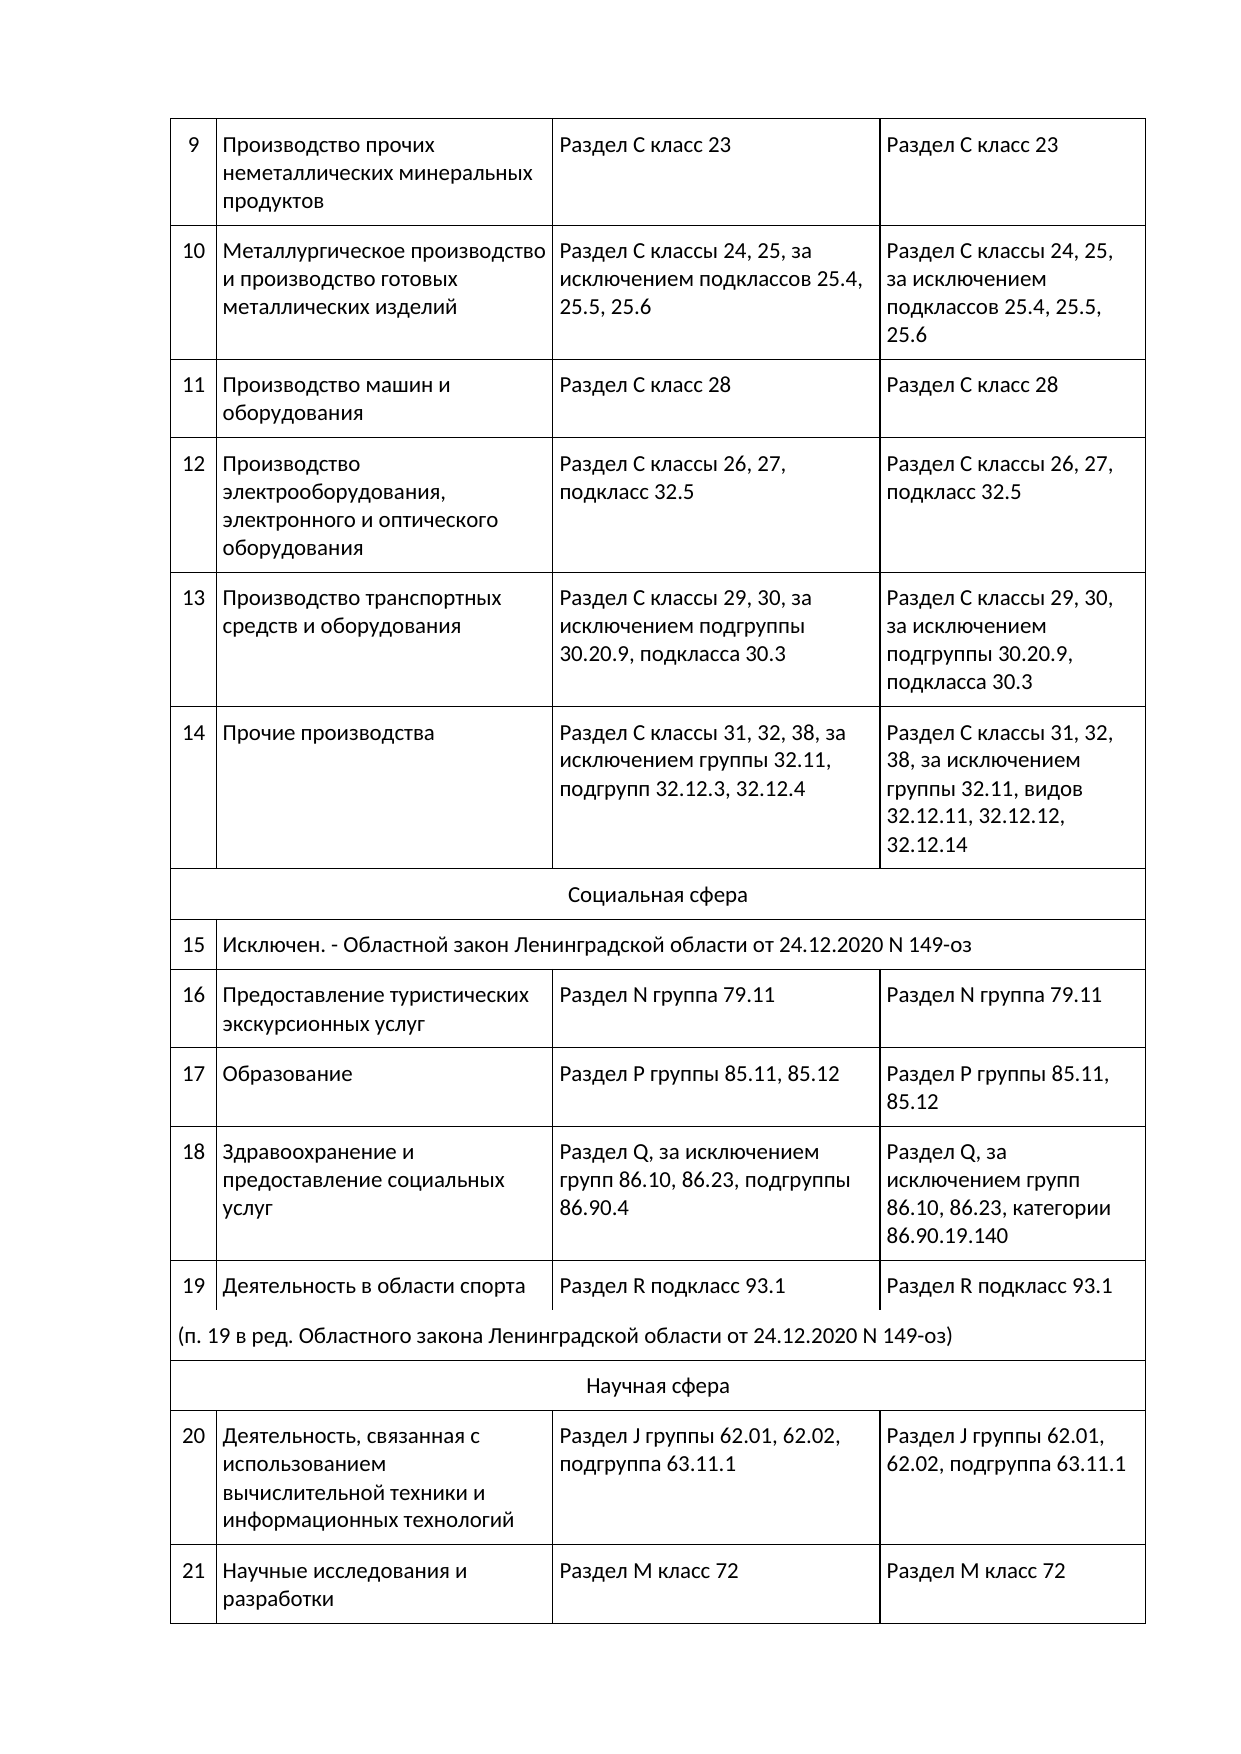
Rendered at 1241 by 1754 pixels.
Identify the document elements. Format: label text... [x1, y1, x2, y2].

table_cell 17 [171, 1048, 216, 1126]
table_cell Раздел C классы 29, 30, за исключением подгруппы 30.20.9, подкласса 30.3 [553, 573, 879, 706]
table_cell Раздел C классы 31, 32, 38, за исключением группы 32.11, подгрупп 32.12.3, 32.12.4 [553, 707, 879, 868]
table_cell Раздел M класс 72 [881, 1545, 1145, 1623]
table_cell Раздел C класс 23 [553, 119, 879, 224]
table_cell Раздел J группы 62.01, 62.02, подгруппа 63.11.1 [553, 1411, 879, 1544]
table_cell Социальная сфера [171, 869, 1145, 919]
table_cell 9 [171, 119, 216, 224]
table_cell 16 [171, 970, 216, 1047]
table_cell Раздел C классы 31, 32, 38, за исключением группы 32.11, видов 32.12.11, 32.12.12, 32.12.14 [881, 707, 1145, 868]
table_cell Производство прочих неметаллических минеральных продуктов [217, 119, 552, 224]
table_cell Исключен. - Областной закон Ленинградской области от 24.12.2020 N 149-оз [217, 920, 1145, 969]
table_cell Раздел Q, за исключением групп 86.10, 86.23, подгруппы 86.90.4 [553, 1127, 879, 1260]
table_cell Здравоохранение и предоставление социальных услуг [217, 1127, 552, 1260]
table_cell Раздел C класс 28 [553, 360, 879, 437]
table_cell Деятельность, связанная с использованием вычислительной техники и информационных технологий [217, 1411, 552, 1544]
table_cell 12 [171, 438, 216, 572]
table_cell Раздел R подкласс 93.1 [553, 1261, 879, 1310]
table_cell 21 [171, 1545, 216, 1623]
table_cell 18 [171, 1127, 216, 1260]
table_cell Производство электрооборудования, электронного и оптического оборудования [217, 438, 552, 572]
table_cell Раздел C классы 26, 27, подкласс 32.5 [881, 438, 1145, 572]
table_cell 13 [171, 573, 216, 706]
table_cell Раздел C классы 26, 27, подкласс 32.5 [553, 438, 879, 572]
table_cell Предоставление туристических экскурсионных услуг [217, 970, 552, 1047]
table_cell Раздел N группа 79.11 [881, 970, 1145, 1047]
table_cell Деятельность в области спорта [217, 1261, 552, 1310]
table_cell 19 [171, 1261, 216, 1310]
table_cell Производство транспортных средств и оборудования [217, 573, 552, 706]
table_cell Раздел C класс 23 [881, 119, 1145, 224]
table_cell Научная сфера [171, 1361, 1145, 1410]
table_cell (п. 19 в ред. Областного закона Ленинградской области от 24.12.2020 N 149-оз) [171, 1310, 1145, 1359]
table_cell Раздел C классы 24, 25, за исключением подклассов 25.4, 25.5, 25.6 [553, 226, 879, 359]
table_cell Образование [217, 1048, 552, 1126]
table_cell 11 [171, 360, 216, 437]
table_cell Прочие производства [217, 707, 552, 868]
table_cell 15 [171, 920, 216, 969]
table_cell Раздел N группа 79.11 [553, 970, 879, 1047]
table_cell Раздел P группы 85.11, 85.12 [553, 1048, 879, 1126]
table_cell 20 [171, 1411, 216, 1544]
table_cell Раздел R подкласс 93.1 [881, 1261, 1145, 1310]
table_cell Раздел P группы 85.11, 85.12 [881, 1048, 1145, 1126]
table_cell Раздел M класс 72 [553, 1545, 879, 1623]
table_cell Металлургическое производство и производство готовых металлических изделий [217, 226, 552, 359]
table_cell Раздел C классы 24, 25, за исключением подклассов 25.4, 25.5, 25.6 [881, 226, 1145, 359]
table_cell Раздел Q, за исключением групп 86.10, 86.23, категории 86.90.19.140 [881, 1127, 1145, 1260]
table_cell 10 [171, 226, 216, 359]
table_cell Раздел C класс 28 [881, 360, 1145, 437]
table_cell 14 [171, 707, 216, 868]
table_cell Раздел C классы 29, 30, за исключением подгруппы 30.20.9, подкласса 30.3 [881, 573, 1145, 706]
table_cell Производство машин и оборудования [217, 360, 552, 437]
table_cell Научные исследования и разработки [217, 1545, 552, 1623]
table_cell Раздел J группы 62.01, 62.02, подгруппа 63.11.1 [881, 1411, 1145, 1544]
